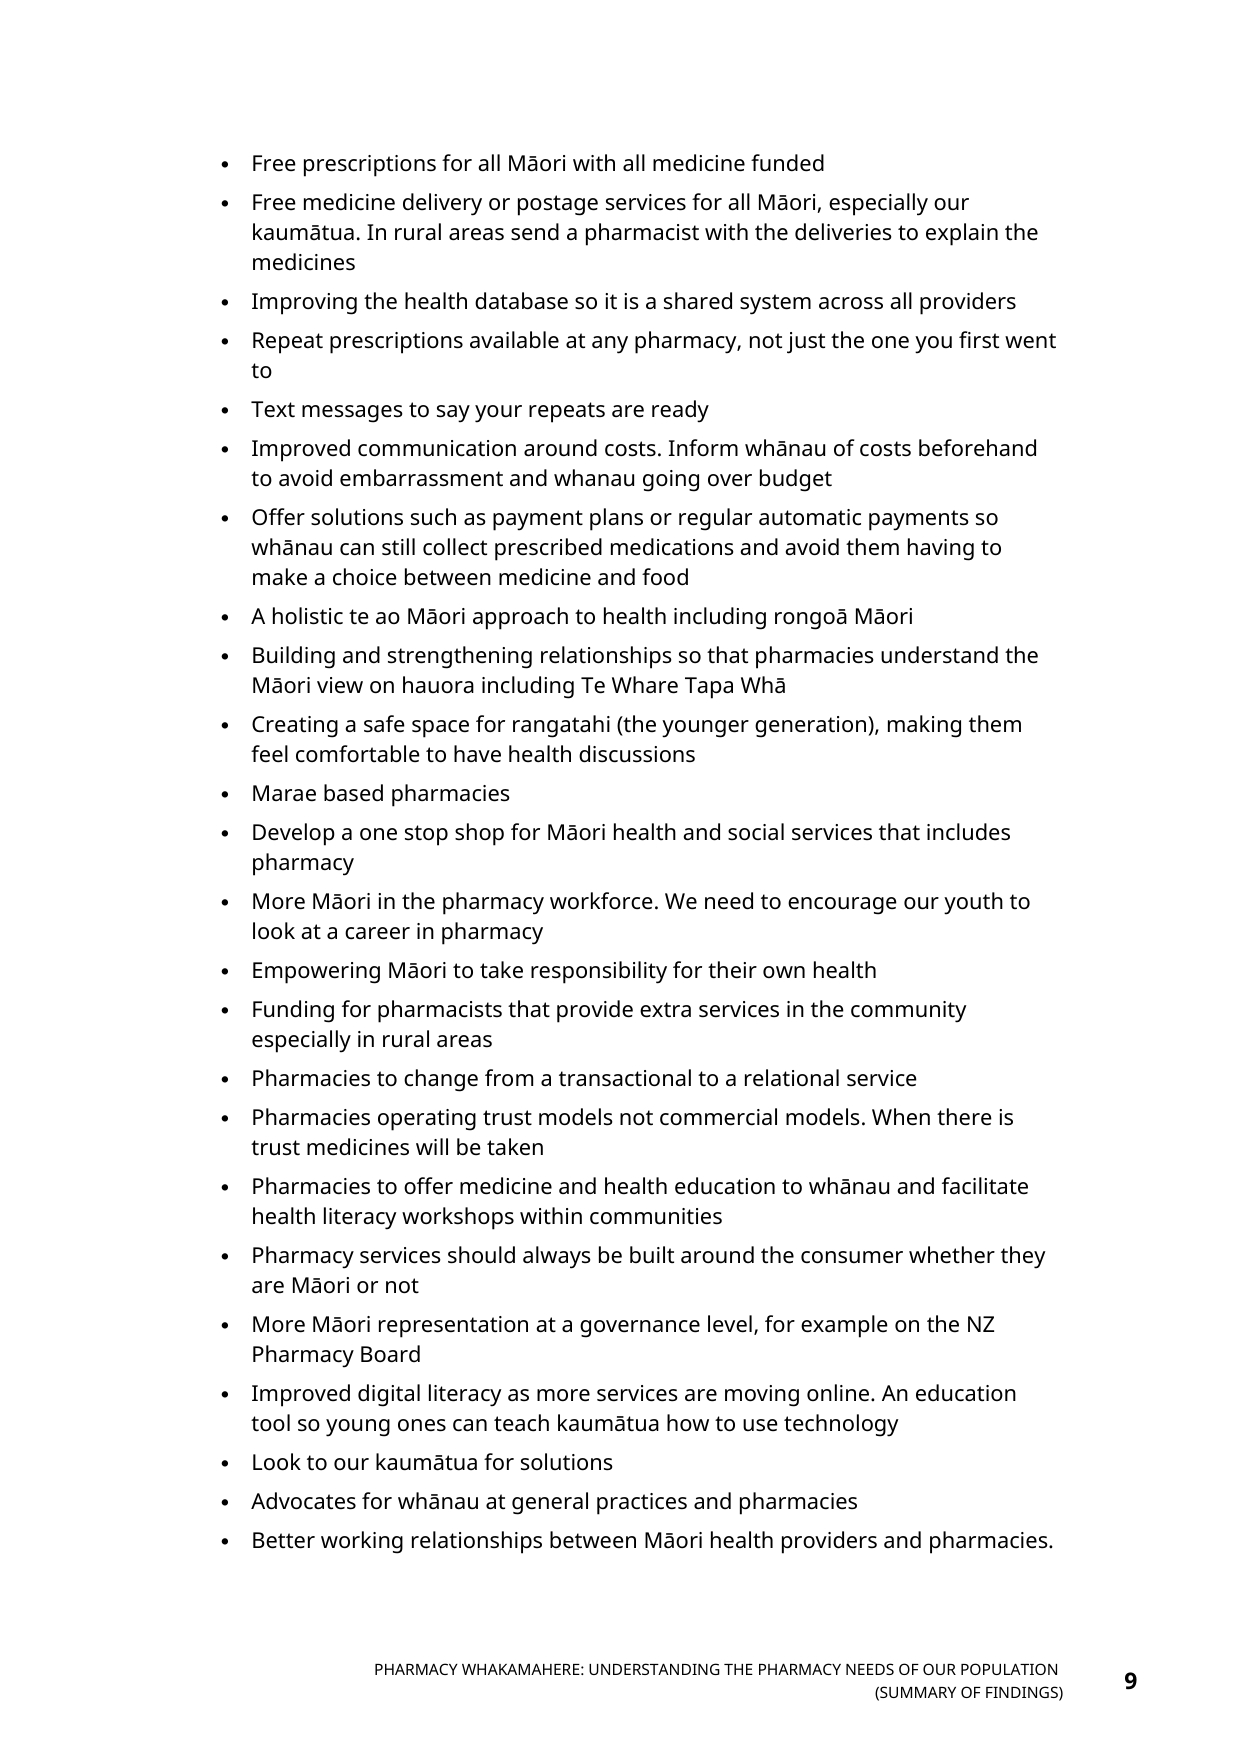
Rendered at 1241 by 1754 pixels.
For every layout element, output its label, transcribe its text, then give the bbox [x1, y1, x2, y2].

text Pharmacy services should always be built around the consumer whether they are Māori or not [222, 1240, 1063, 1299]
text Improving the health database so it is a shared system across all providers [222, 286, 1063, 315]
text Funding for pharmacists that provide extra services in the community especially in rural areas [222, 994, 1063, 1053]
text Building and strengthening relationships so that pharmacies understand the Māori view on hauora including Te Whare Tapa Whā [222, 640, 1063, 699]
text Offer solutions such as payment plans or regular automatic payments so whānau can still collect prescribed medications and avoid them having to make a choice between medicine and food [222, 502, 1063, 591]
text Empowering Māori to take responsibility for their own health [222, 955, 1063, 984]
text Marae based pharmacies [222, 778, 1063, 807]
text Pharmacies to offer medicine and health education to whānau and facilitate health literacy workshops within communities [222, 1171, 1063, 1231]
text Free prescriptions for all Māori with all medicine funded [222, 148, 1063, 177]
text Pharmacies to change from a transactional to a relational service [222, 1063, 1063, 1093]
text Look to our kaumātua for solutions [222, 1447, 1063, 1477]
text Better working relationships between Māori health providers and pharmacies. [222, 1525, 1063, 1555]
text Develop a one stop shop for Māori health and social services that includes pharmacy [222, 817, 1063, 876]
text Pharmacies operating trust models not commercial models. When there is trust medicines will be taken [222, 1102, 1063, 1162]
text A holistic te ao Māori approach to health including rongoā Māori [222, 601, 1063, 630]
text More Māori in the pharmacy workforce. We need to encourage our youth to look at a career in pharmacy [222, 886, 1063, 945]
text Improved communication around costs. Inform whānau of costs beforehand to avoid embarrassment and whanau going over budget [222, 433, 1063, 492]
text Repeat prescriptions available at any pharmacy, not just the one you first went to [222, 325, 1063, 384]
text Improved digital literacy as more services are moving online. An education tool so young ones can teach kaumātua how to use technology [222, 1378, 1063, 1437]
text Creating a safe space for rangatahi (the younger generation), making them feel comfortable to have health discussions [222, 709, 1063, 768]
text More Māori representation at a governance level, for example on the NZ Pharmacy Board [222, 1309, 1063, 1368]
text Text messages to say your repeats are ready [222, 394, 1063, 423]
text Free medicine delivery or postage services for all Māori, especially our kaumātua. In rural areas send a pharmacist with the deliveries to explain the medicines [222, 187, 1063, 276]
text Advocates for whānau at general practices and pharmacies [222, 1486, 1063, 1516]
